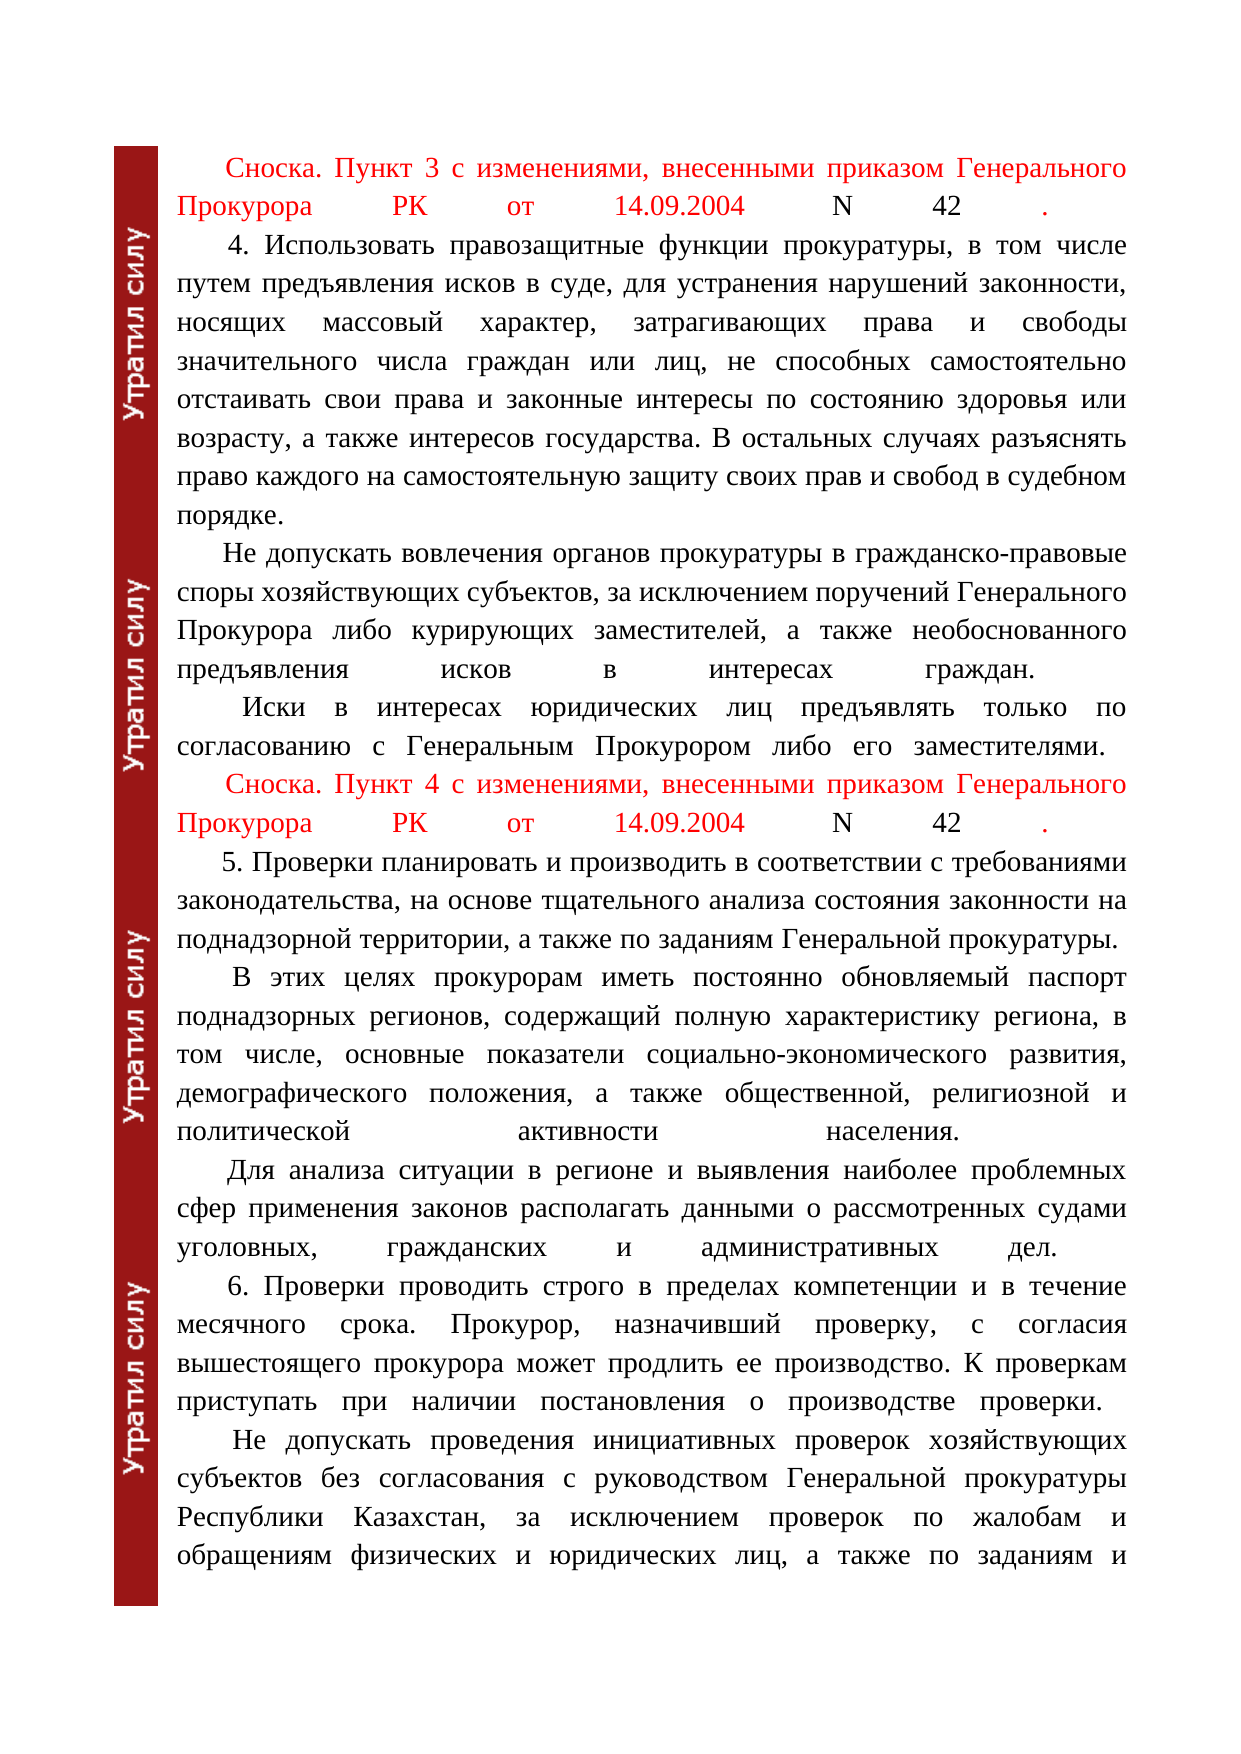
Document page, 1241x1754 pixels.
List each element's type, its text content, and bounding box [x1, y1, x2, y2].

picture [114, 1571, 158, 1606]
picture [114, 146, 158, 150]
